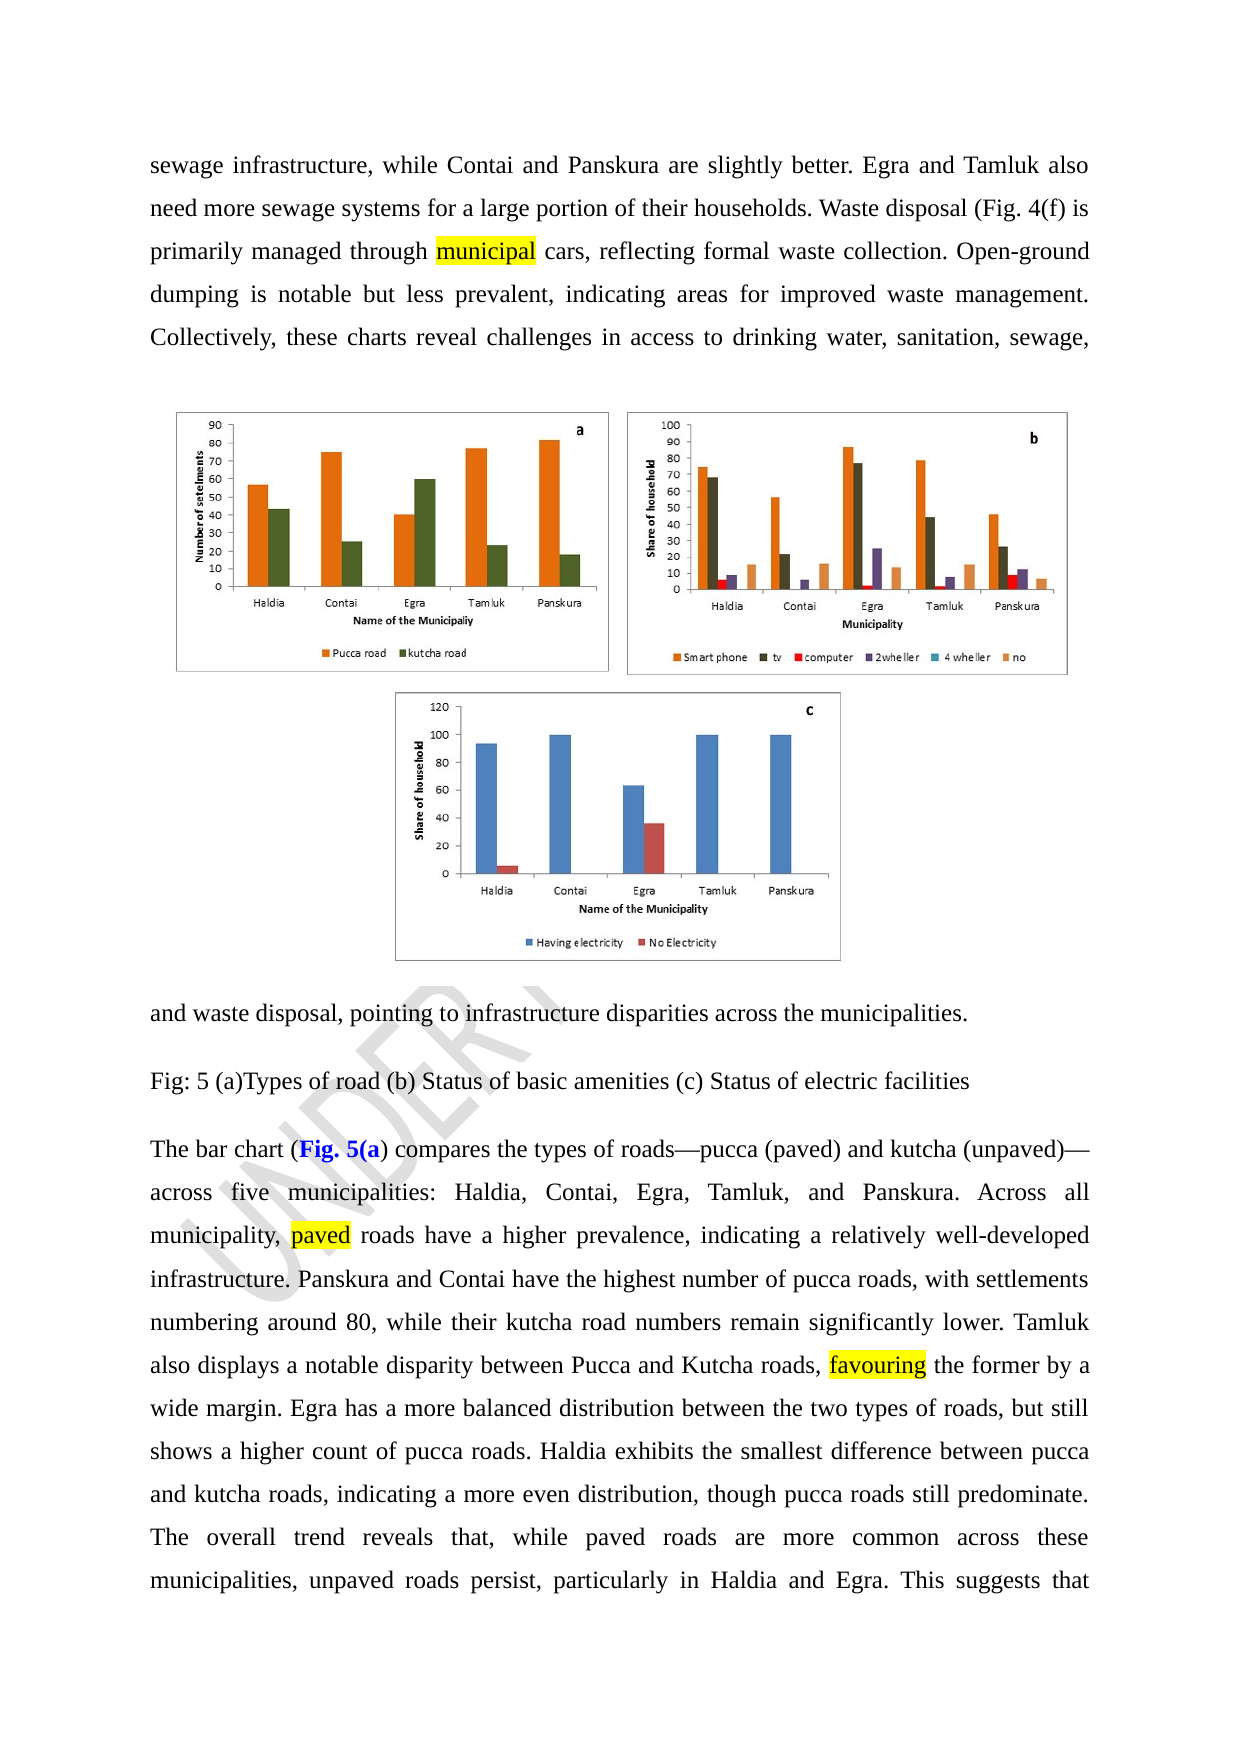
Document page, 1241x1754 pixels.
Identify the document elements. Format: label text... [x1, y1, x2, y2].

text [150, 150, 1090, 386]
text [150, 1134, 1090, 1594]
text Fig: 5 (a)Types of road (b) Status of basic amenities (c) Status of electric facilities [150, 1066, 1090, 1095]
picture [150, 386, 1091, 986]
